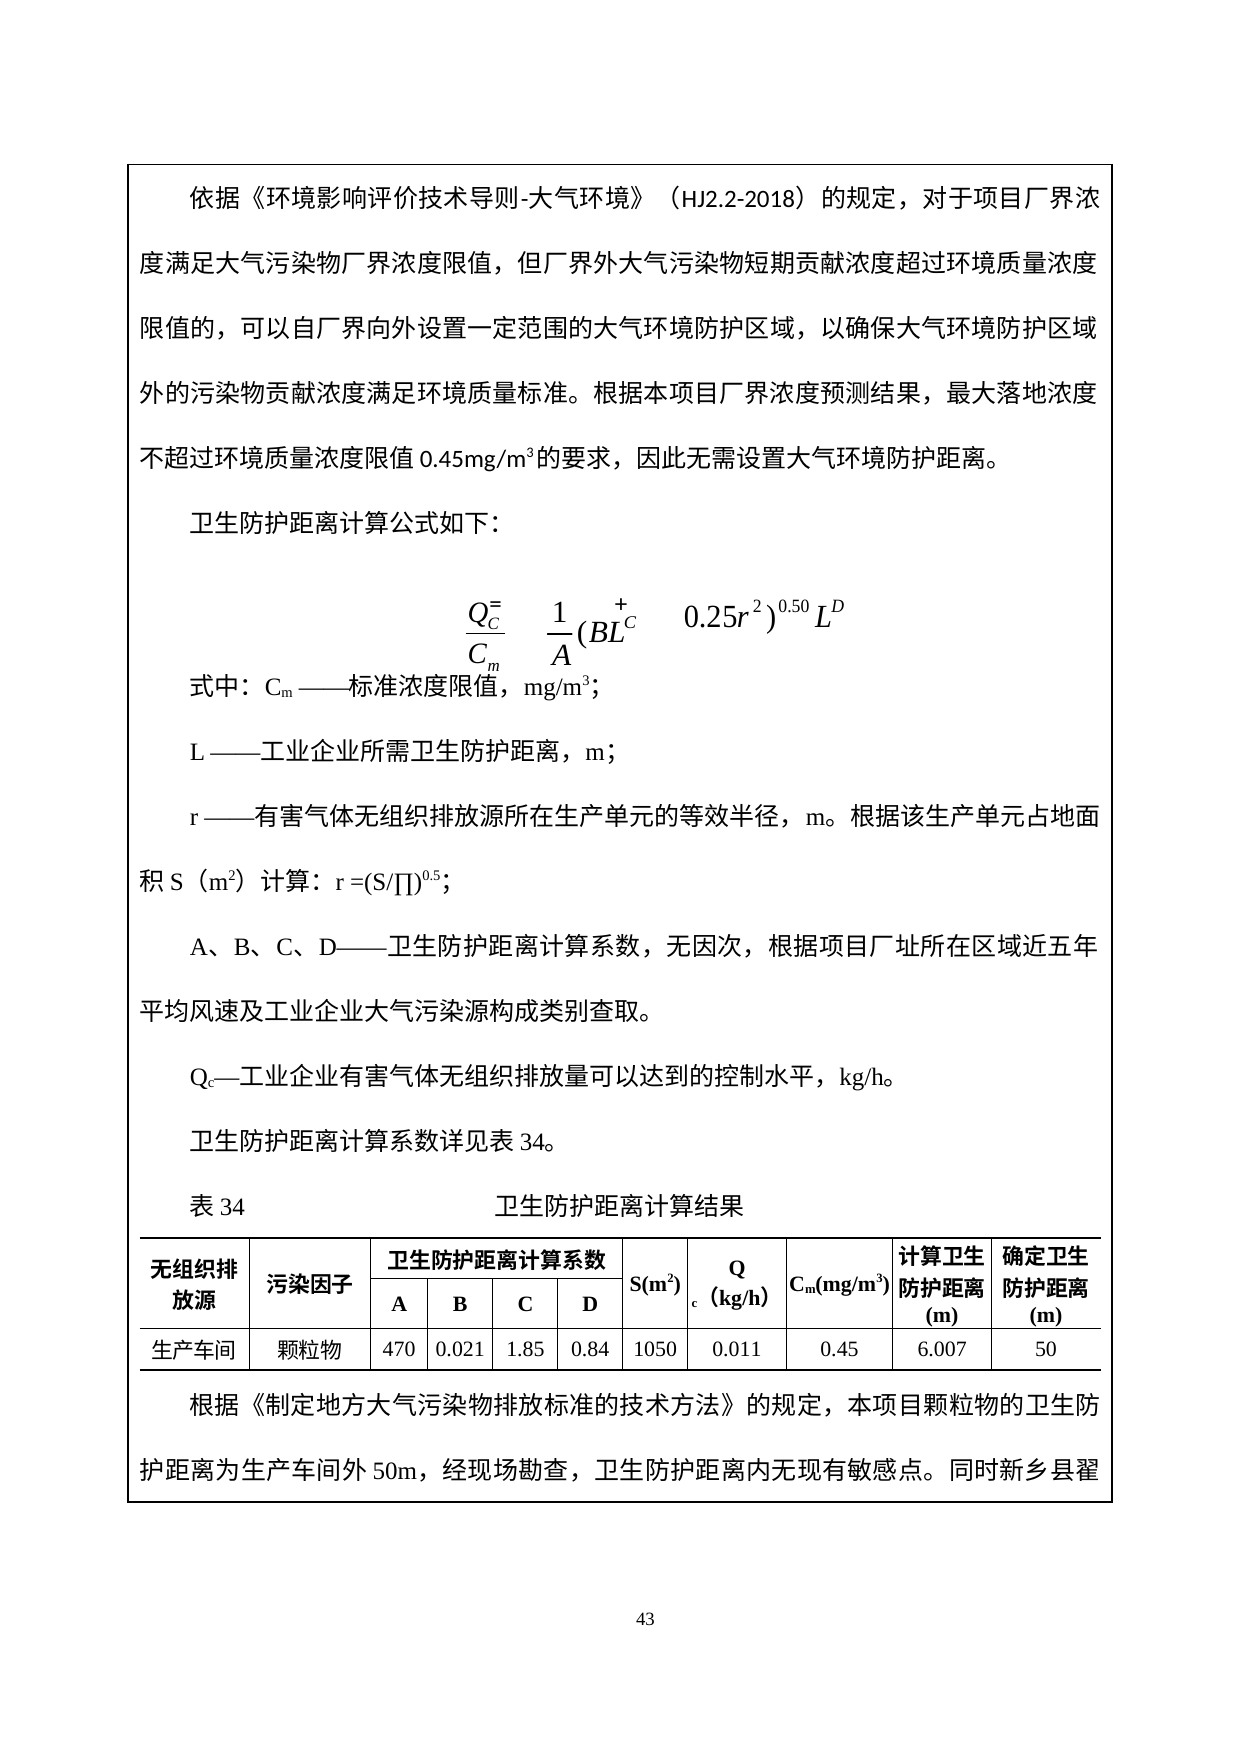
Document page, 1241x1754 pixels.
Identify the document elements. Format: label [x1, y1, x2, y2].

table_cell [129, 165, 1111, 1501]
